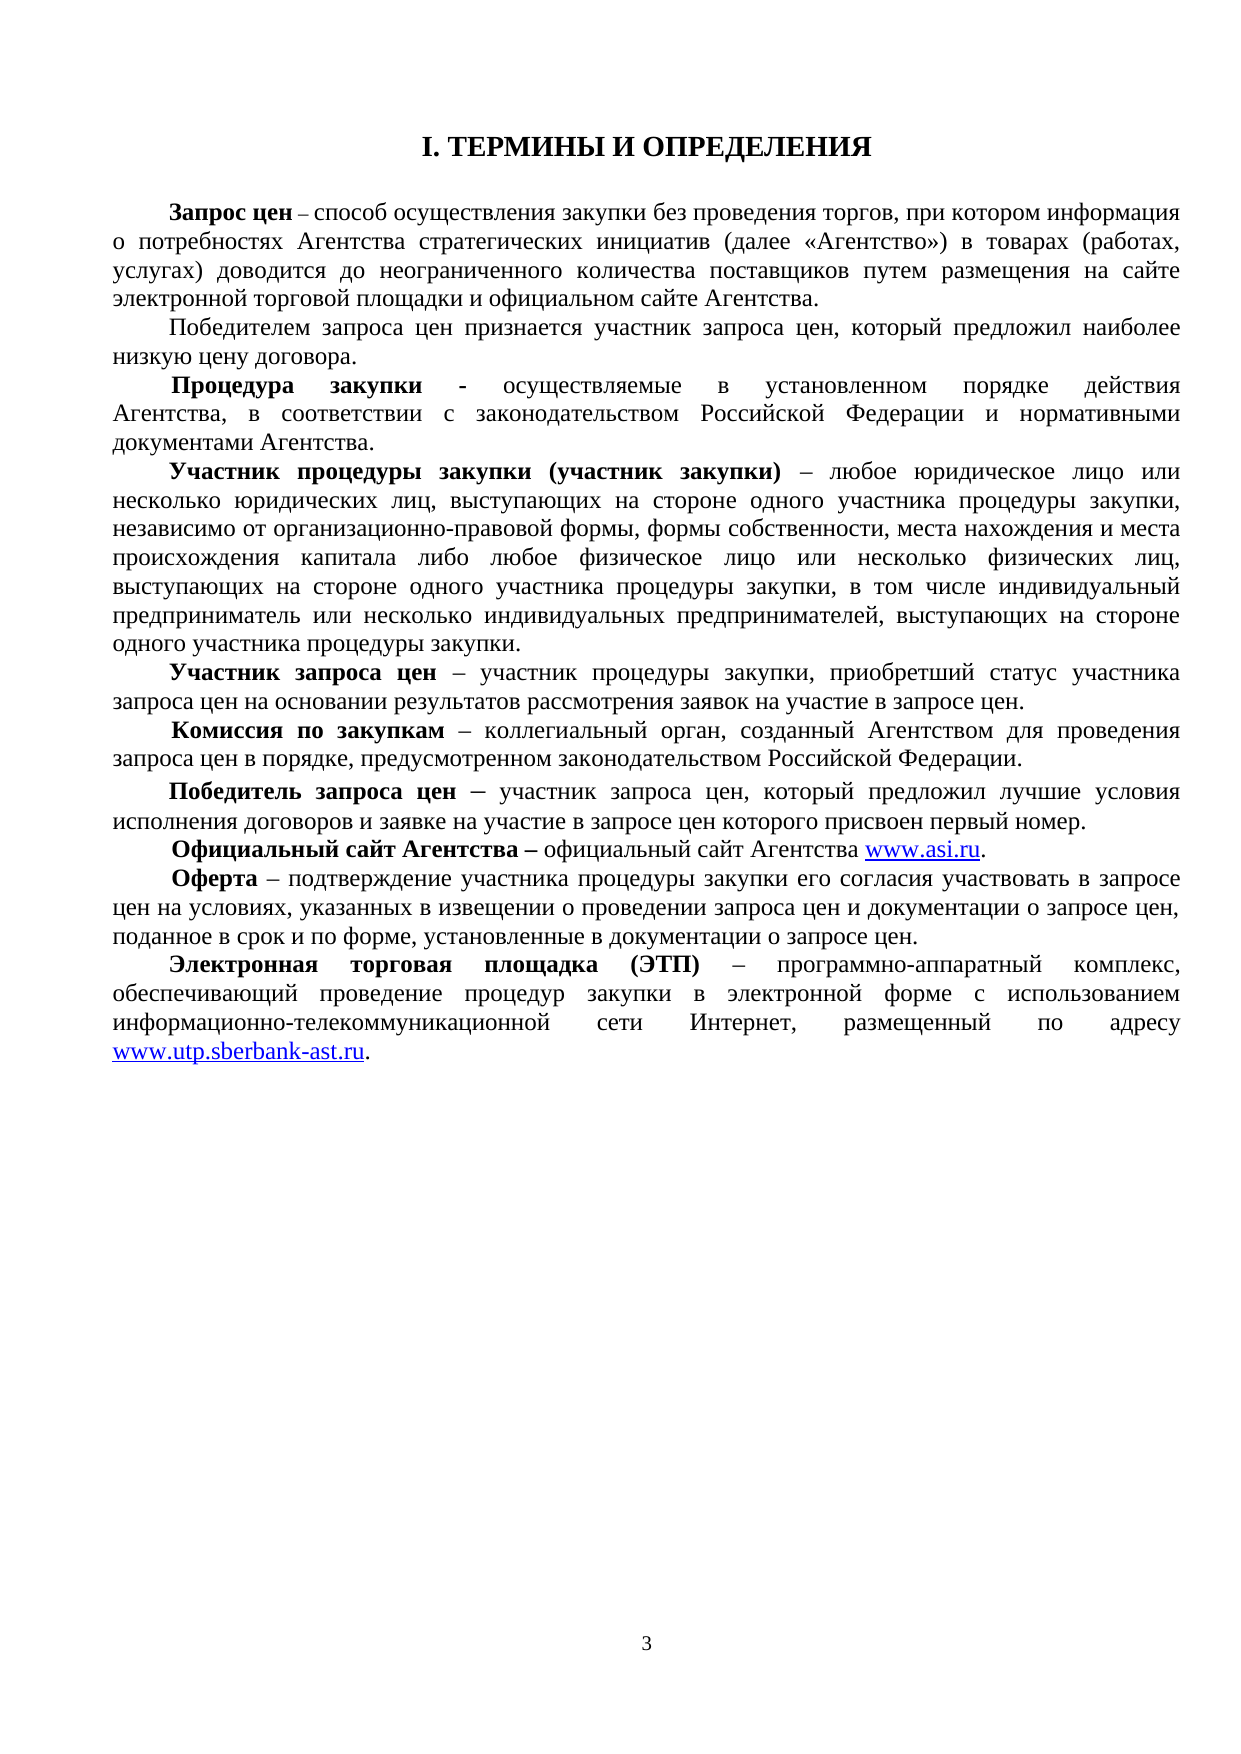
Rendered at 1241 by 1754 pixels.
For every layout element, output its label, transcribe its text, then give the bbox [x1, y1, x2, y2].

text Оферта – подтверждение участника процедуры закупки его согласия участвовать в запросе цен на условиях, указанных в извещении о проведении запроса цен и документации о запросе цен, поданное в срок и по форме, установленные в документации о запросе цен. [112, 863, 1181, 949]
text Участник процедуры закупки (участник закупки) – любое юридическое лицо или несколько юридических лиц, выступающих на стороне одного участника процедуры закупки, независимо от организационно-правовой формы, формы собственности, места нахождения и места происхождения капитала либо любое физическое лицо или несколько физических лиц, выступающих на стороне одного участника процедуры закупки, в том числе индивидуальный предприниматель или несколько индивидуальных предпринимателей, выступающих на стороне одного участника процедуры закупки. [112, 456, 1181, 657]
text Победителем запроса цен признается участник запроса цен, который предложил наиболее низкую цену договора. [112, 312, 1181, 370]
text Комиссия по закупкам – коллегиальный орган, созданный Агентством для проведения запроса цен в порядке, предусмотренном законодательством Российской Федерации. [112, 715, 1181, 772]
subtitle I. ТЕРМИНЫ И ОПРЕДЕЛЕНИЯ [112, 129, 1181, 162]
text Победитель запроса цен – участник запроса цен, который предложил лучшие условия исполнения договоров и заявке на участие в запросе цен которого присвоен первый номер. [112, 772, 1181, 834]
text Участник запроса цен – участник процедуры закупки, приобретший статус участника запроса цен на основании результатов рассмотрения заявок на участие в запросе цен. [112, 657, 1181, 715]
text Процедура закупки - осуществляемые в установленном порядке действия Агентства, в соответствии с законодательством Российской Федерации и нормативными документами Агентства. [112, 370, 1181, 456]
text Официальный сайт Агентства – официальный сайт Агентства www.asi.ru. [112, 834, 1181, 863]
text Электронная торговая площадка (ЭТП) – программно-аппаратный комплекс, обеспечивающий проведение процедур закупки в электронной форме с использованием информационно-телекоммуникационной сети Интернет, размещенный по адресу www.utp.sberbank-ast.ru. [112, 949, 1181, 1064]
text Запрос цен – способ осуществления закупки без проведения торгов, при котором информация о потребностях Агентства стратегических инициатив (далее «Агентство») в товарах (работах, услугах) доводится до неограниченного количества поставщиков путем размещения на сайте электронной торговой площадки и официальном сайте Агентства. [112, 197, 1181, 312]
